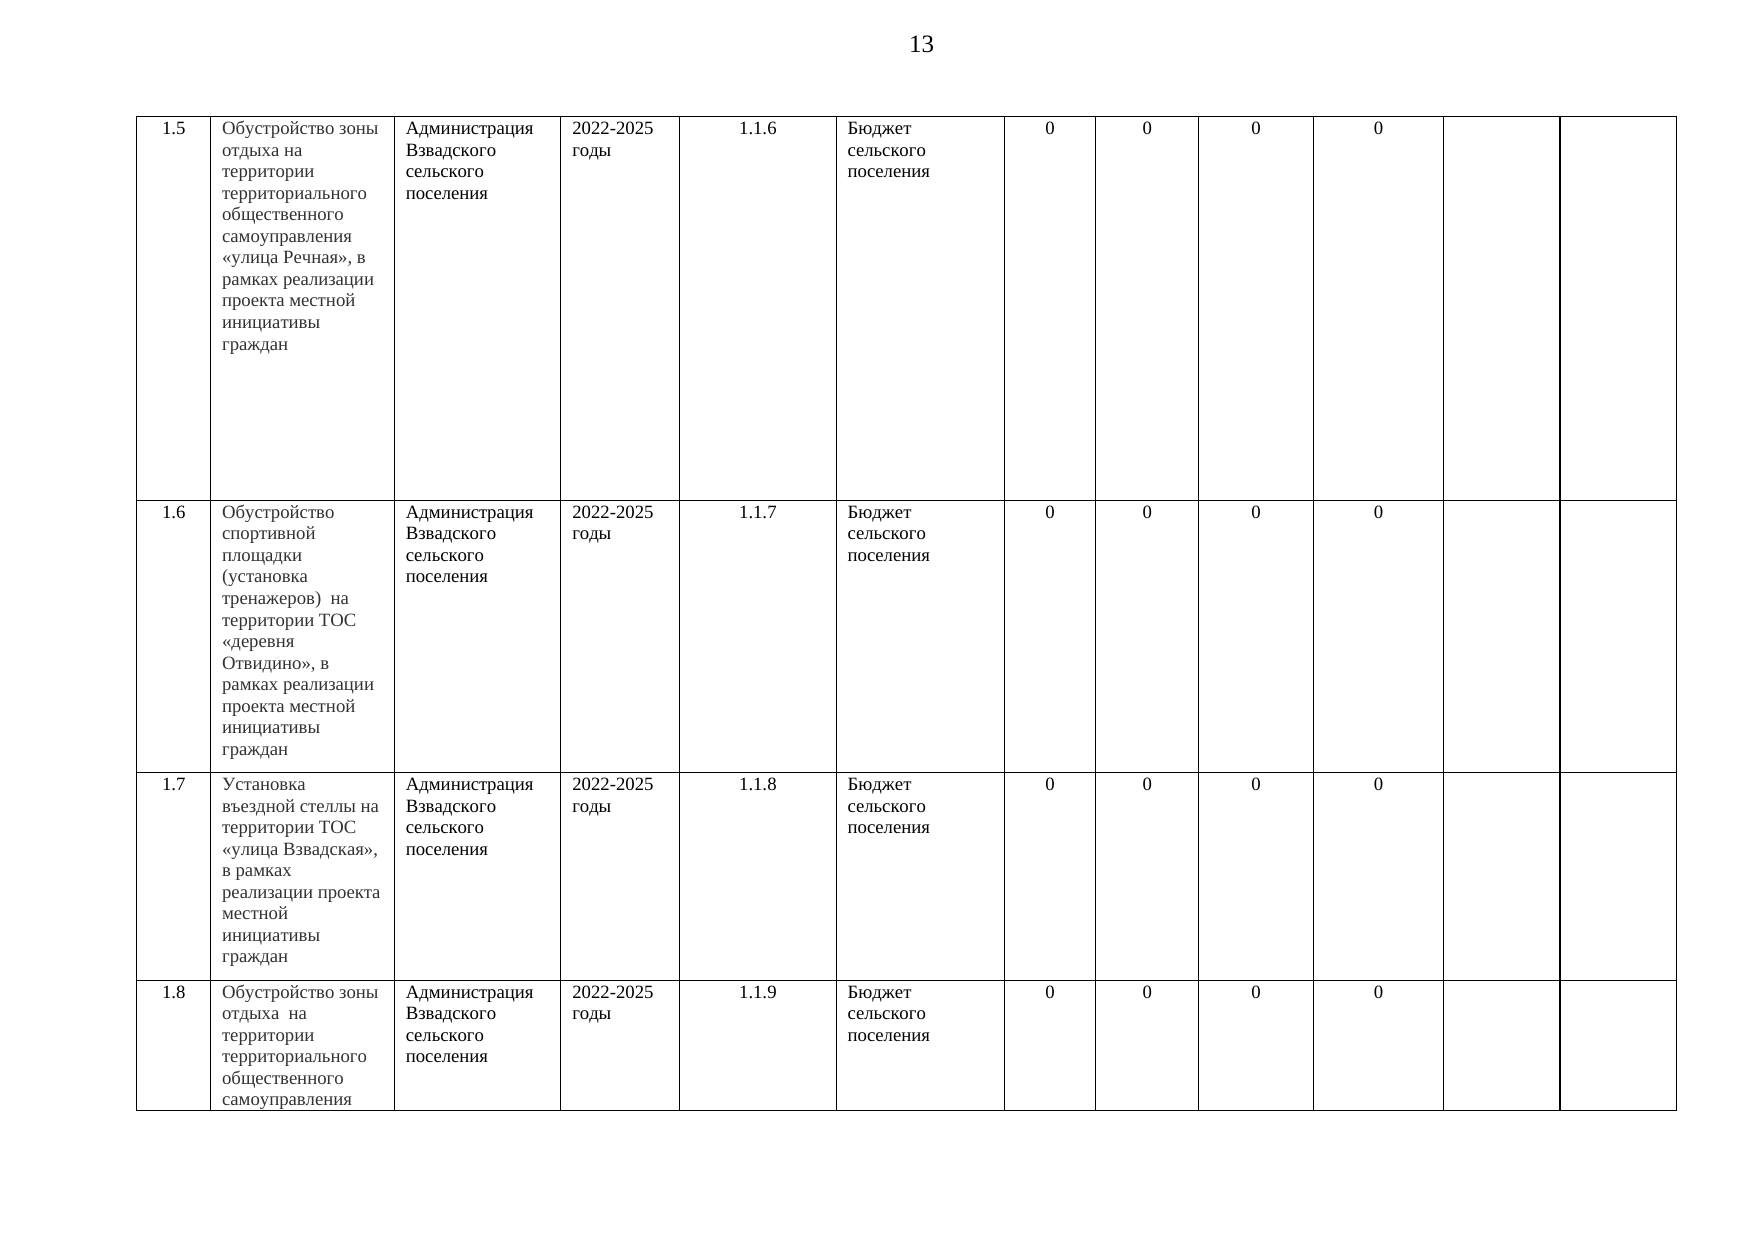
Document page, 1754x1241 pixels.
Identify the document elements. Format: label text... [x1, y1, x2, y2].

table_cell 0 [1199, 981, 1313, 1110]
table_cell 1.1.9 [680, 981, 836, 1110]
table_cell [395, 117, 560, 499]
table_cell Бюджет сельского поселения [837, 773, 1004, 979]
table_cell [1444, 501, 1559, 772]
table_cell 0 [1005, 501, 1095, 772]
table_cell [1561, 501, 1676, 772]
table_cell Бюджет сельского поселения [837, 117, 1004, 499]
table_cell [1444, 773, 1559, 979]
table_cell 0 [1005, 117, 1095, 499]
table_cell 0 [1005, 981, 1095, 1110]
table_cell 0 [1096, 117, 1198, 499]
table_cell 1.8 [137, 981, 210, 1110]
table_cell Администрация Взвадского сельского поселения [395, 773, 560, 979]
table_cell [837, 981, 1004, 1110]
table_cell [1444, 117, 1559, 499]
table_cell 1.5 [137, 117, 210, 499]
table_cell 0 [1005, 773, 1095, 979]
table_cell 2022-2025 годы [561, 981, 679, 1110]
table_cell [211, 981, 394, 1110]
table_cell [1444, 981, 1559, 1110]
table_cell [395, 981, 560, 1110]
table_cell 1.7 [137, 773, 210, 979]
table_cell 0 [1199, 773, 1313, 979]
table_cell Администрация Взвадского сельского поселения [395, 501, 560, 772]
table_cell Обустройство зоны отдыха на территории территориального общественного самоуправления «улица Речная», в рамках реализации проекта местной инициативы граждан [211, 117, 394, 499]
table_cell 0 [1314, 981, 1443, 1110]
table_cell [1561, 117, 1676, 499]
table_cell 0 [1314, 773, 1443, 979]
table_cell 2022-2025 годы [561, 773, 679, 979]
table_cell [1561, 773, 1676, 979]
table_cell [1561, 981, 1676, 1110]
table_cell 1.1.7 [680, 501, 836, 772]
table_cell 0 [1314, 117, 1443, 499]
table_cell 0 [1096, 773, 1198, 979]
table_cell 2022-2025 годы [561, 117, 679, 499]
table_cell 2022-2025 годы [561, 501, 679, 772]
table_cell 1.1.8 [680, 773, 836, 979]
table_cell Обустройство спортивной площадки (установка тренажеров) на территории ТОС «деревня Отвидино», в рамках реализации проекта местной инициативы граждан [211, 501, 394, 772]
table_cell 1.1.6 [680, 117, 836, 499]
table_cell Установка въездной стеллы на территории ТОС «улица Взвадская», в рамках реализации проекта местной инициативы граждан [211, 773, 394, 979]
table_cell 0 [1199, 117, 1313, 499]
table_cell Бюджет сельского поселения [837, 501, 1004, 772]
table_cell 1.6 [137, 501, 210, 772]
table_cell 0 [1096, 501, 1198, 772]
table_cell 0 [1199, 501, 1313, 772]
table_cell 0 [1096, 981, 1198, 1110]
table_cell 0 [1314, 501, 1443, 772]
